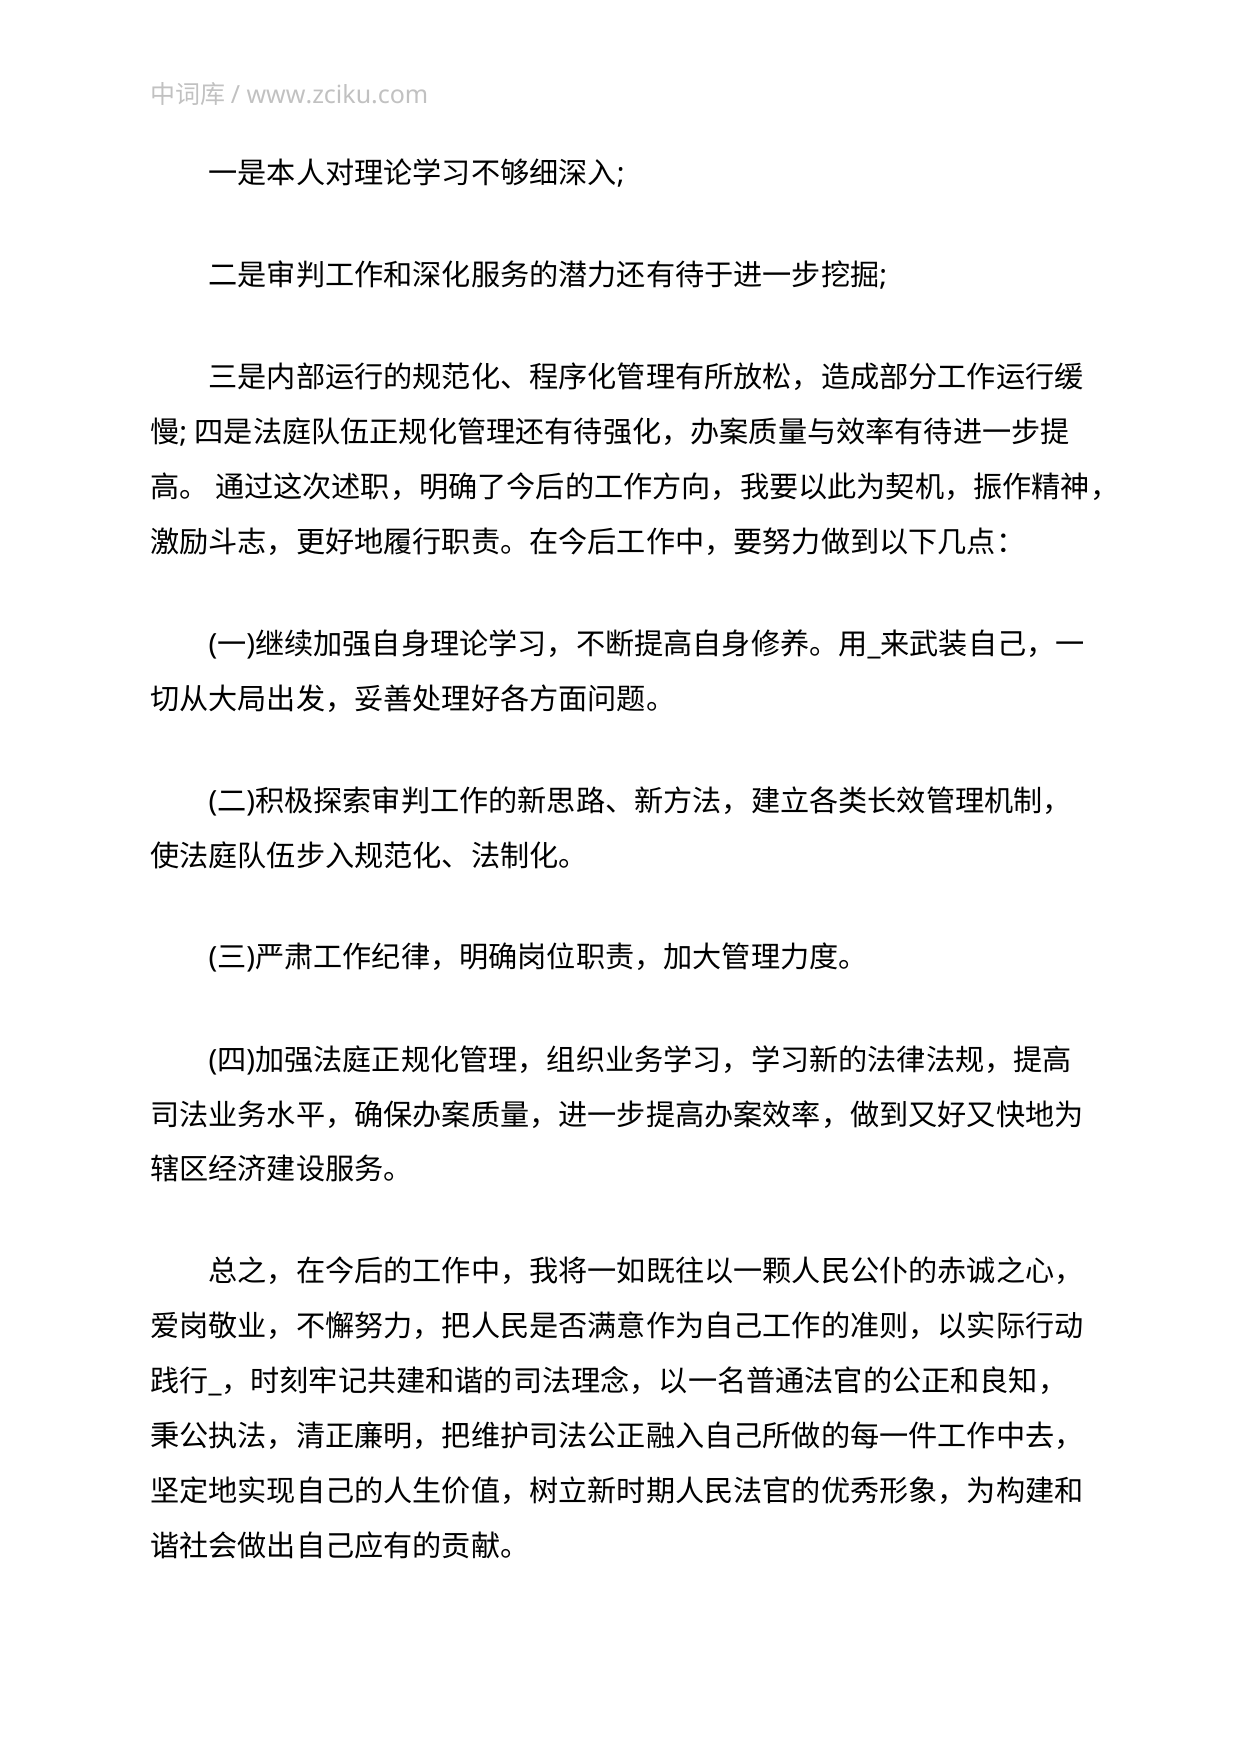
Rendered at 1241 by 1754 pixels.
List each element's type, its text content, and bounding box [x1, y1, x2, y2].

text 三是内部运行的规范化、程序化管理有所放松，造成部分工作运行缓慢; 四是法庭队伍正规化管理还有待强化，办案质量与效率有待进一步提高。 通过这次述职，明确了今后的工作方向，我要以此为契机，振作精神，激励斗志，更好地履行职责。在今后工作中，要努力做到以下几点： [150, 354, 1090, 561]
text 一是本人对理论学习不够细深入; [150, 150, 1090, 192]
text 总之，在今后的工作中，我将一如既往以一颗人民公仆的赤诚之心，爱岗敬业，不懈努力，把人民是否满意作为自己工作的准则，以实际行动践行_，时刻牢记共建和谐的司法理念，以一名普通法官的公正和良知，秉公执法，清正廉明，把维护司法公正融入自己所做的每一件工作中去，坚定地实现自己的人生价值，树立新时期人民法官的优秀形象，为构建和谐社会做出自己应有的贡献。 [150, 1248, 1090, 1564]
text (二)积极探索审判工作的新思路、新方法，建立各类长效管理机制，使法庭队伍步入规范化、法制化。 [150, 777, 1090, 874]
text (一)继续加强自身理论学习，不断提高自身修养。用_来武装自己，一切从大局出发，妥善处理好各方面问题。 [150, 621, 1090, 718]
text (四)加强法庭正规化管理，组织业务学习，学习新的法律法规，提高司法业务水平，确保办案质量，进一步提高办案效率，做到又好又快地为辖区经济建设服务。 [150, 1036, 1090, 1188]
text (三)严肃工作纪律，明确岗位职责，加大管理力度。 [150, 934, 1090, 976]
text 二是审判工作和深化服务的潜力还有待于进一步挖掘; [150, 252, 1090, 294]
